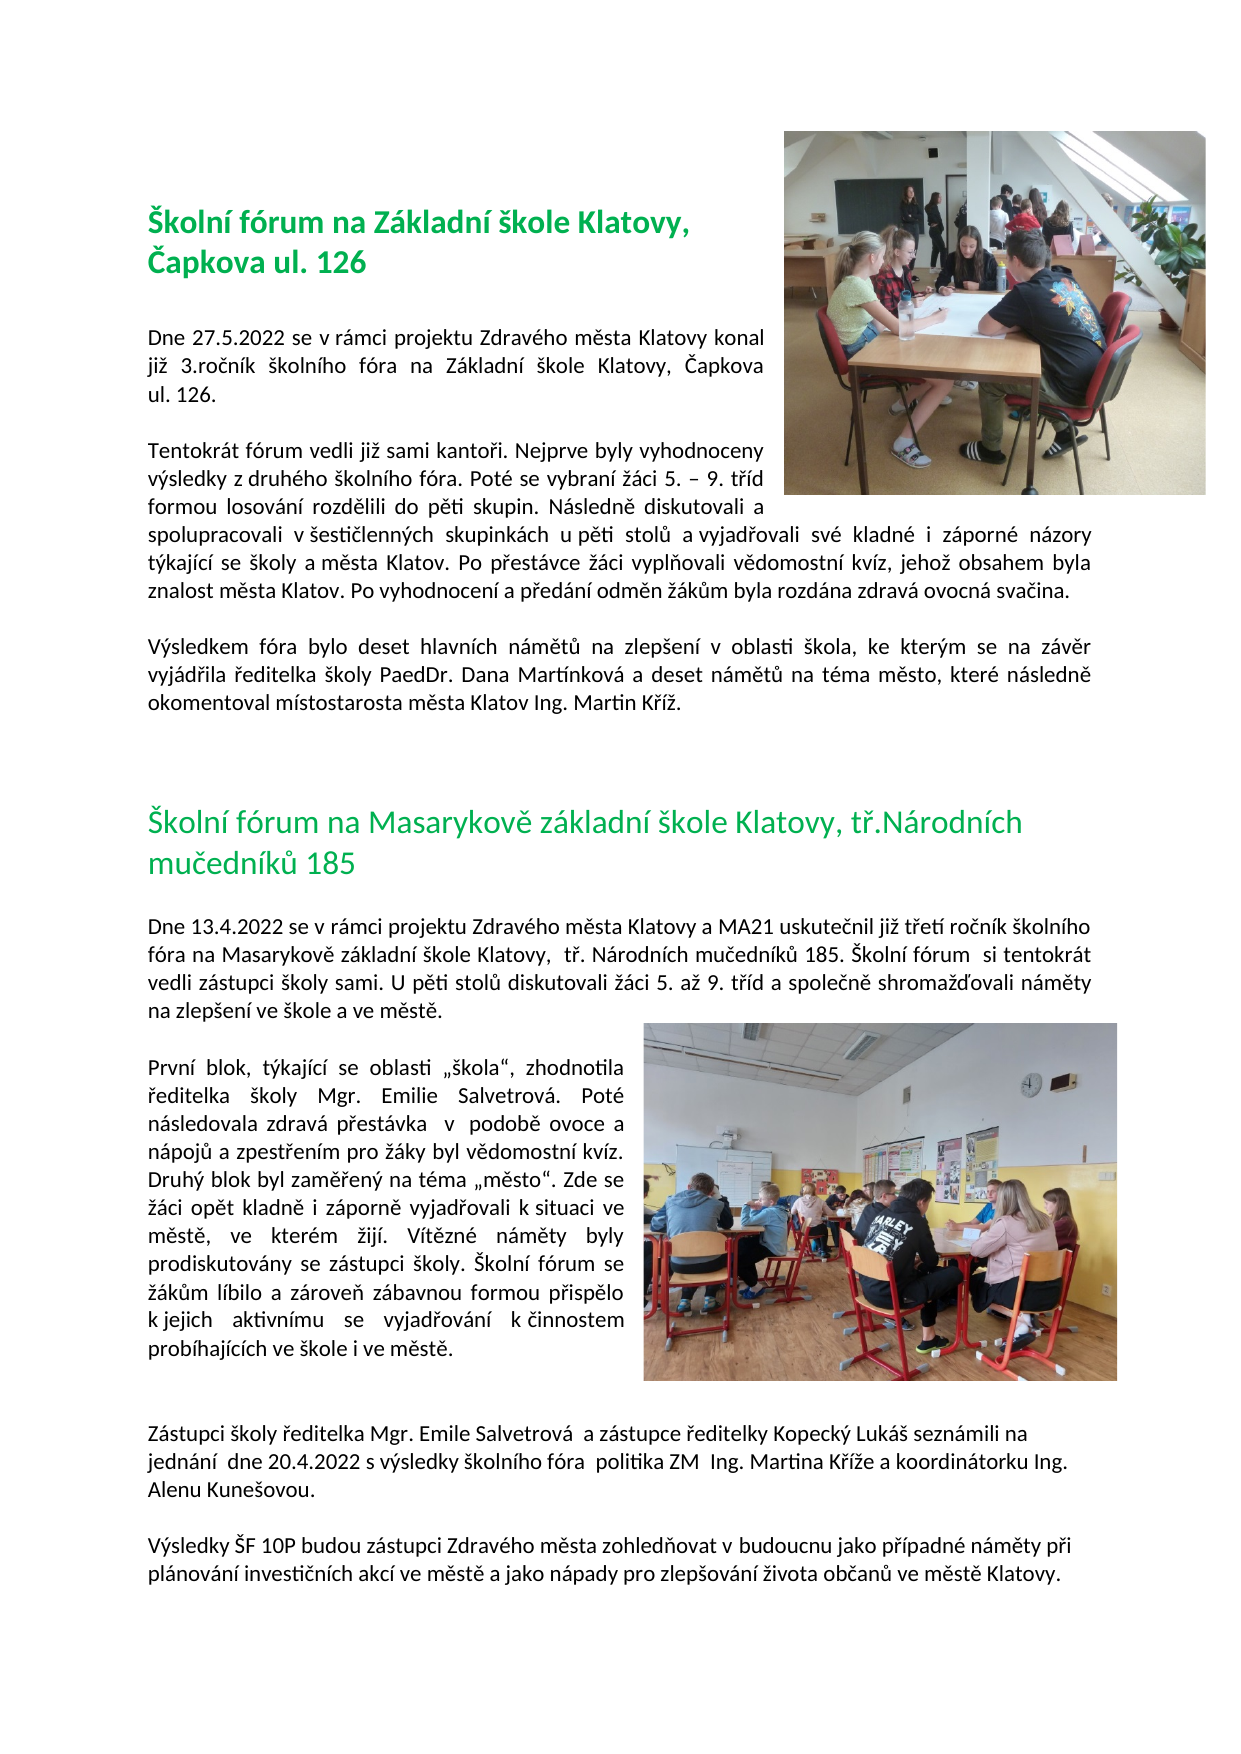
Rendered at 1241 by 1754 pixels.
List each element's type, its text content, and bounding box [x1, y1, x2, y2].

text Zástupci školy ředitelka Mgr. Emile Salvetrová a zástupce ředitelky Kopecký Lukáš seznámili na jednání dne 20.4.2022 s výsledky školního fóra politika ZM Ing. Martina Kříže a koordinátorku Ing. Alenu Kunešovou. [148, 1419, 1093, 1503]
text Dne 13.4.2022 se v rámci projektu Zdravého města Klatovy a MA21 uskutečnil již třetí ročník školního fóra na Masarykově základní škole Klatovy, tř. Národních mučedníků 185. Školní fórum si tentokrát vedli zástupci školy sami. U pěti stolů diskutovali žáci 5. až 9. tříd a společně shromažďovali náměty na zlepšení ve škole a ve městě. [148, 912, 1093, 1024]
text Školní fórum na Základní škole Klatovy, Čapkova ul. 126 [148, 201, 784, 282]
text Výsledkem fóra bylo deset hlavních námětů na zlepšení v oblasti škola, ke kterým se na závěr vyjádřila ředitelka školy PaedDr. Dana Martínková a deset námětů na téma město, které následně okomentoval místostarosta města Klatov Ing. Martin Kříž. [148, 632, 1093, 716]
text Dne 27.5.2022 se v rámci projektu Zdravého města Klatovy konal již 3.ročník školního fóra na Základní škole Klatovy, Čapkova ul. 126. [148, 323, 784, 408]
text Školní fórum na Masarykově základní škole Klatovy, tř.Národních mučedníků 185 [148, 802, 1093, 883]
text Tentokrát fórum vedli již sami kantoři. Nejprve byly vyhodnoceny výsledky z druhého školního fóra. Poté se vybraní žáci 5. – 9. tříd formou losování rozdělili do pěti skupin. Následně diskutovali a spolupracovali v šestičlenných skupinkách u pěti stolů a vyjadřovali své kladné i záporné názory týkající se školy a města Klatov. Po přestávce žáci vyplňovali vědomostní kvíz, jehož obsahem byla znalost města Klatov. Po vyhodnocení a předání odměn žákům byla rozdána zdravá ovocná svačina. [148, 436, 1093, 604]
text První blok, týkající se oblasti „škola“, zhodnotila ředitelka školy Mgr. Emilie Salvetrová. Poté následovala zdravá přestávka v podobě ovoce a nápojů a zpestřením pro žáky byl vědomostní kvíz. Druhý blok byl zaměřený na téma „město“. Zde se žáci opět kladně i záporně vyjadřovali k situaci ve městě, ve kterém žijí. Vítězné náměty byly prodiskutovány se zástupci školy. Školní fórum se žákům líbilo a zároveň zábavnou formou přispělo k jejich aktivnímu se vyjadřování k činnostem probíhajících ve škole i ve městě. [148, 1053, 642, 1362]
picture [642, 1023, 1117, 1380]
text Výsledky ŠF 10P budou zástupci Zdravého města zohledňovat v budoucnu jako případné náměty při plánování investičních akcí ve městě a jako nápady pro zlepšování života občanů ve městě Klatovy. [148, 1531, 1093, 1587]
picture [784, 131, 1206, 495]
